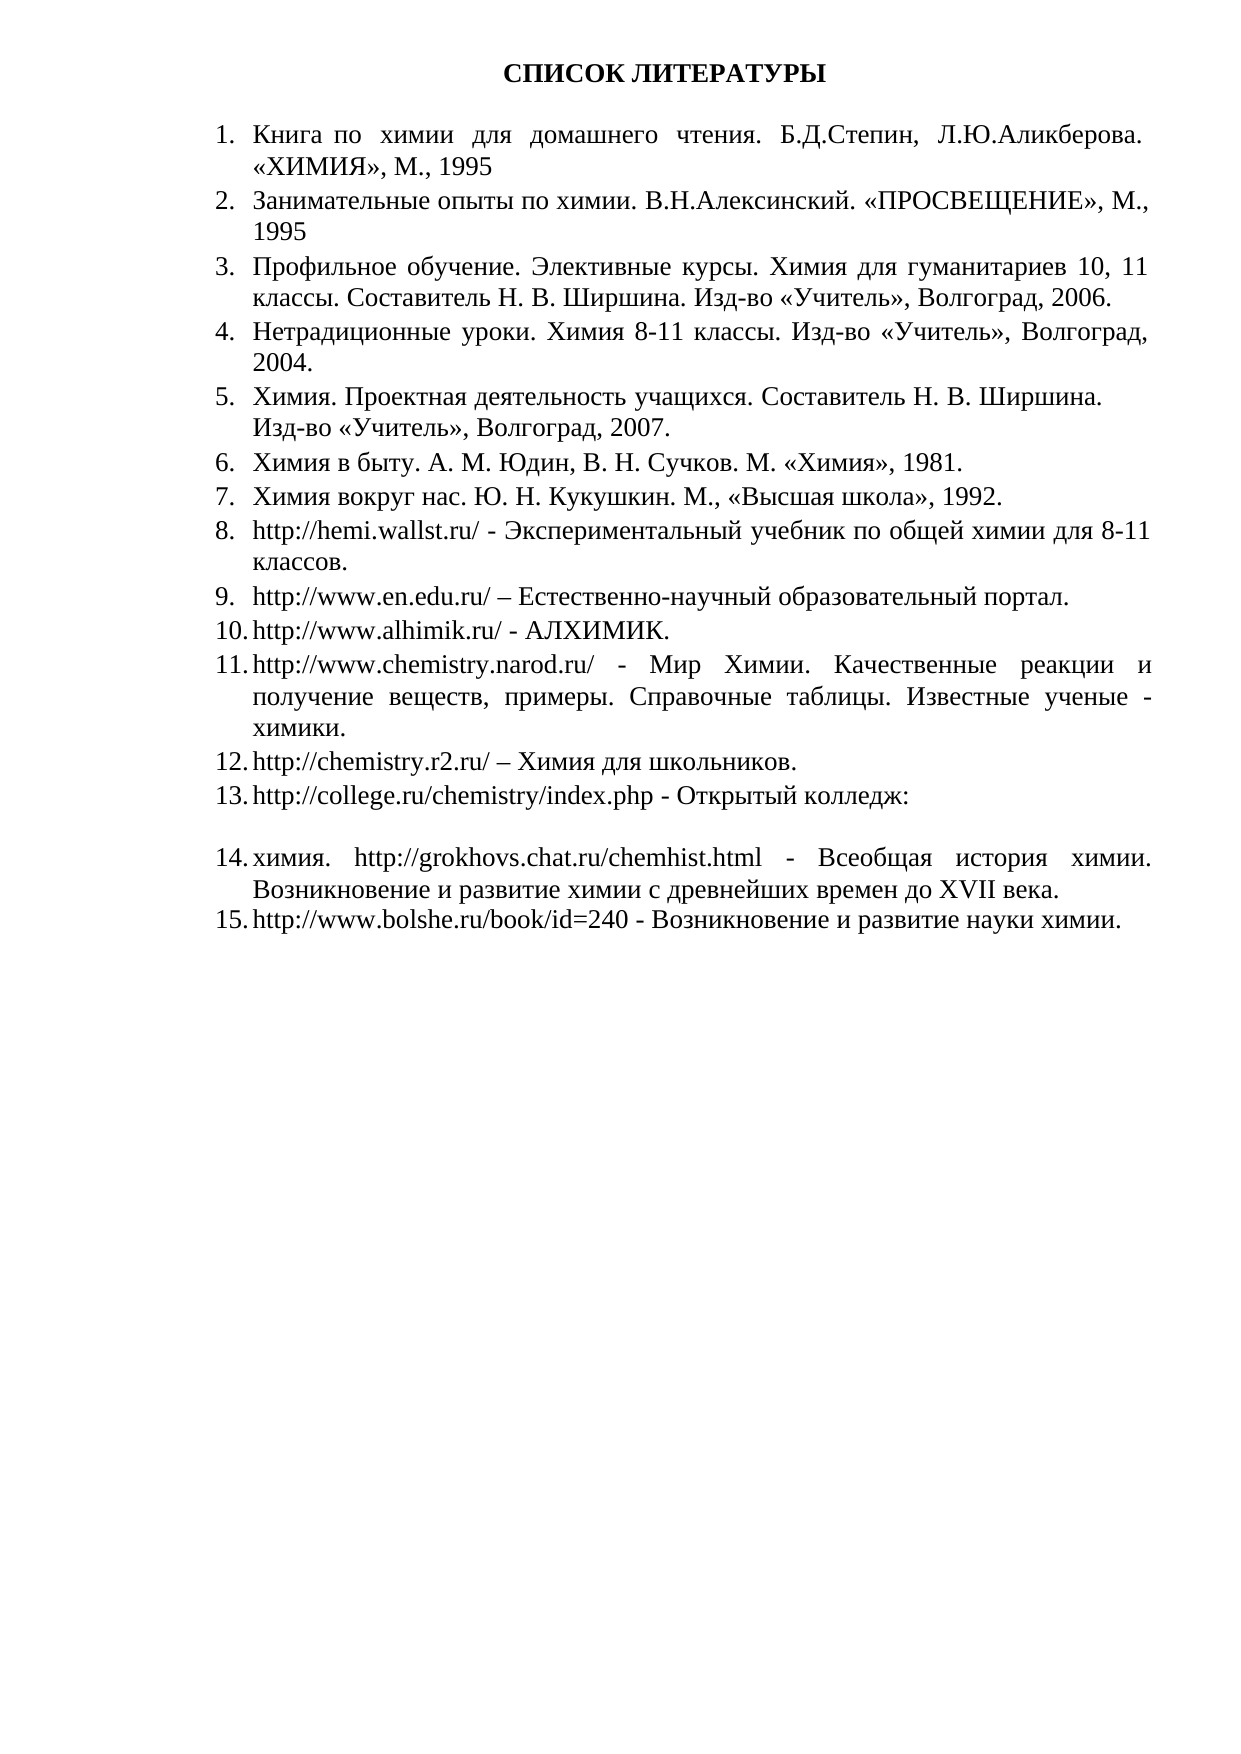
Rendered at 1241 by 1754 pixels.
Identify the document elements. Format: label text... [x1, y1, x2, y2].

list http://www.bolshe.ru/book/id=240 - Возникновение и развитие науки химии. [215, 904, 1176, 935]
list Занимательные опыты по химии. В.Н.Алексинский. «ПРОСВЕЩЕНИЕ», М., 1995 [215, 184, 1151, 246]
list http://www.chemistry.narod.ru/ - Мир Химии. Качественные реакции и получение веществ, примеры. Справочные таблицы. Известные ученые - химики. [215, 648, 1152, 742]
list http://chemistry.r2.ru/ – Химия для школьников. [215, 745, 1176, 776]
list химия. http://grokhovs.chat.ru/chemhist.html - Всеобщая история химии. Возникновение и развитие химии с древнейших времен до XVII века. [215, 842, 1152, 904]
text «ХИМИЯ», М., 1995 [252, 150, 1176, 181]
list http://college.ru/chemistry/index.php - Открытый колледж: [215, 779, 1176, 810]
list Химия в быту. А. М. Юдин, В. Н. Сучков. М. «Химия», 1981. [215, 446, 1176, 477]
list Книга по химии для домашнего чтения. Б.Д.Степин, Л.Ю.Аликберова. [215, 118, 1176, 150]
list Химия вокруг нас. Ю. Н. Кукушкин. М., «Высшая школа», 1992. [215, 480, 1176, 511]
list http://hemi.wallst.ru/ - Экспериментальный учебник по общей химии для 8-11 классов. [215, 514, 1152, 577]
subtitle СПИСОК ЛИТЕРАТУРЫ [298, 57, 1031, 88]
list http://www.alhimik.ru/ - АЛХИМИК. [215, 614, 1176, 645]
list Химия. Проектная деятельность учащихся. Составитель Н. В. Ширшина. Изд-во «Учитель», Волгоград, 2007. [215, 380, 1151, 443]
list Нетрадиционные уроки. Химия 8-11 классы. Изд-во «Учитель», Волгоград, 2004. [215, 315, 1152, 377]
list Профильное обучение. Элективные курсы. Химия для гуманитариев 10, 11 классы. Составитель Н. В. Ширшина. Изд-во «Учитель», Волгоград, 2006. [215, 249, 1151, 312]
list http://www.en.edu.ru/ – Естественно-научный образовательный портал. [215, 580, 1176, 611]
